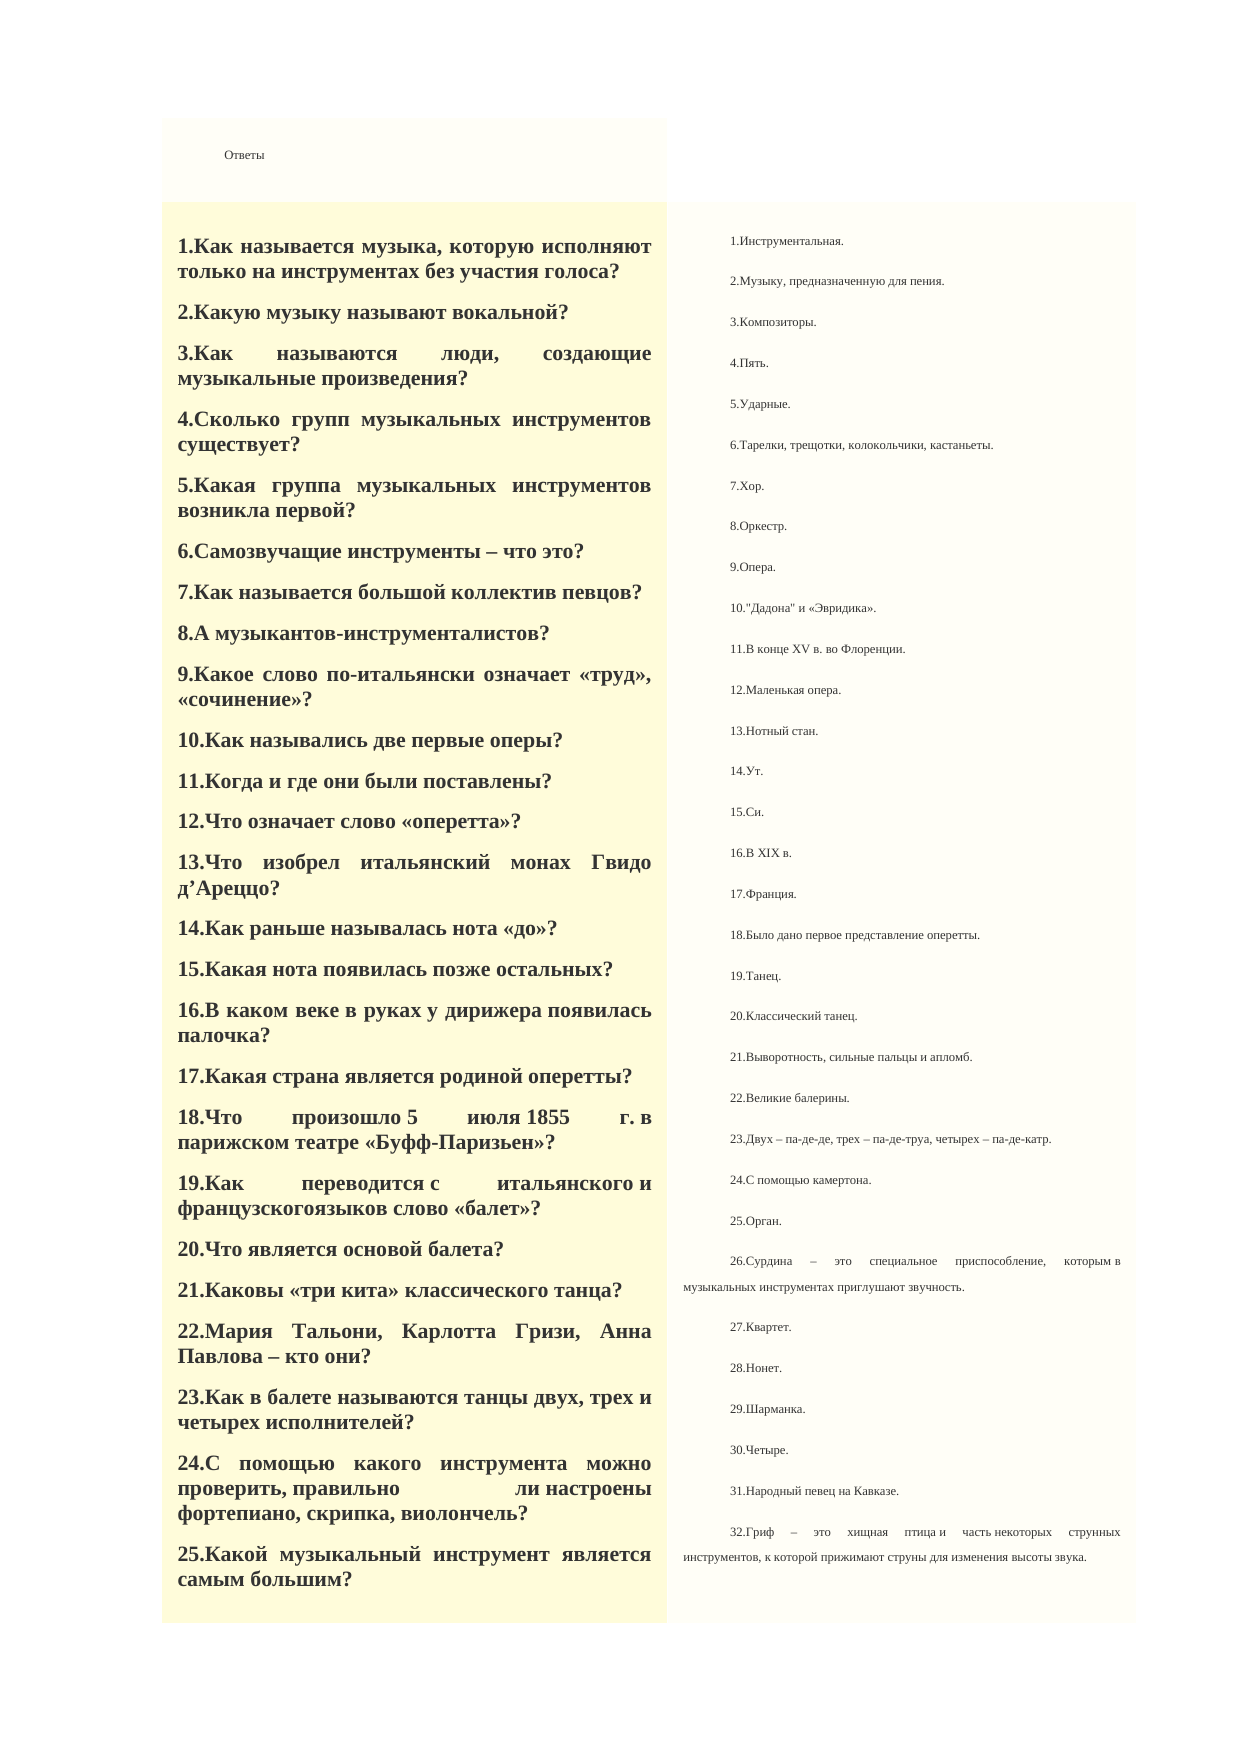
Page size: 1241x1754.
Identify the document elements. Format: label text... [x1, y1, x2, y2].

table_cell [668, 202, 1136, 1623]
table_header Ответы [162, 118, 667, 202]
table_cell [162, 202, 667, 1623]
